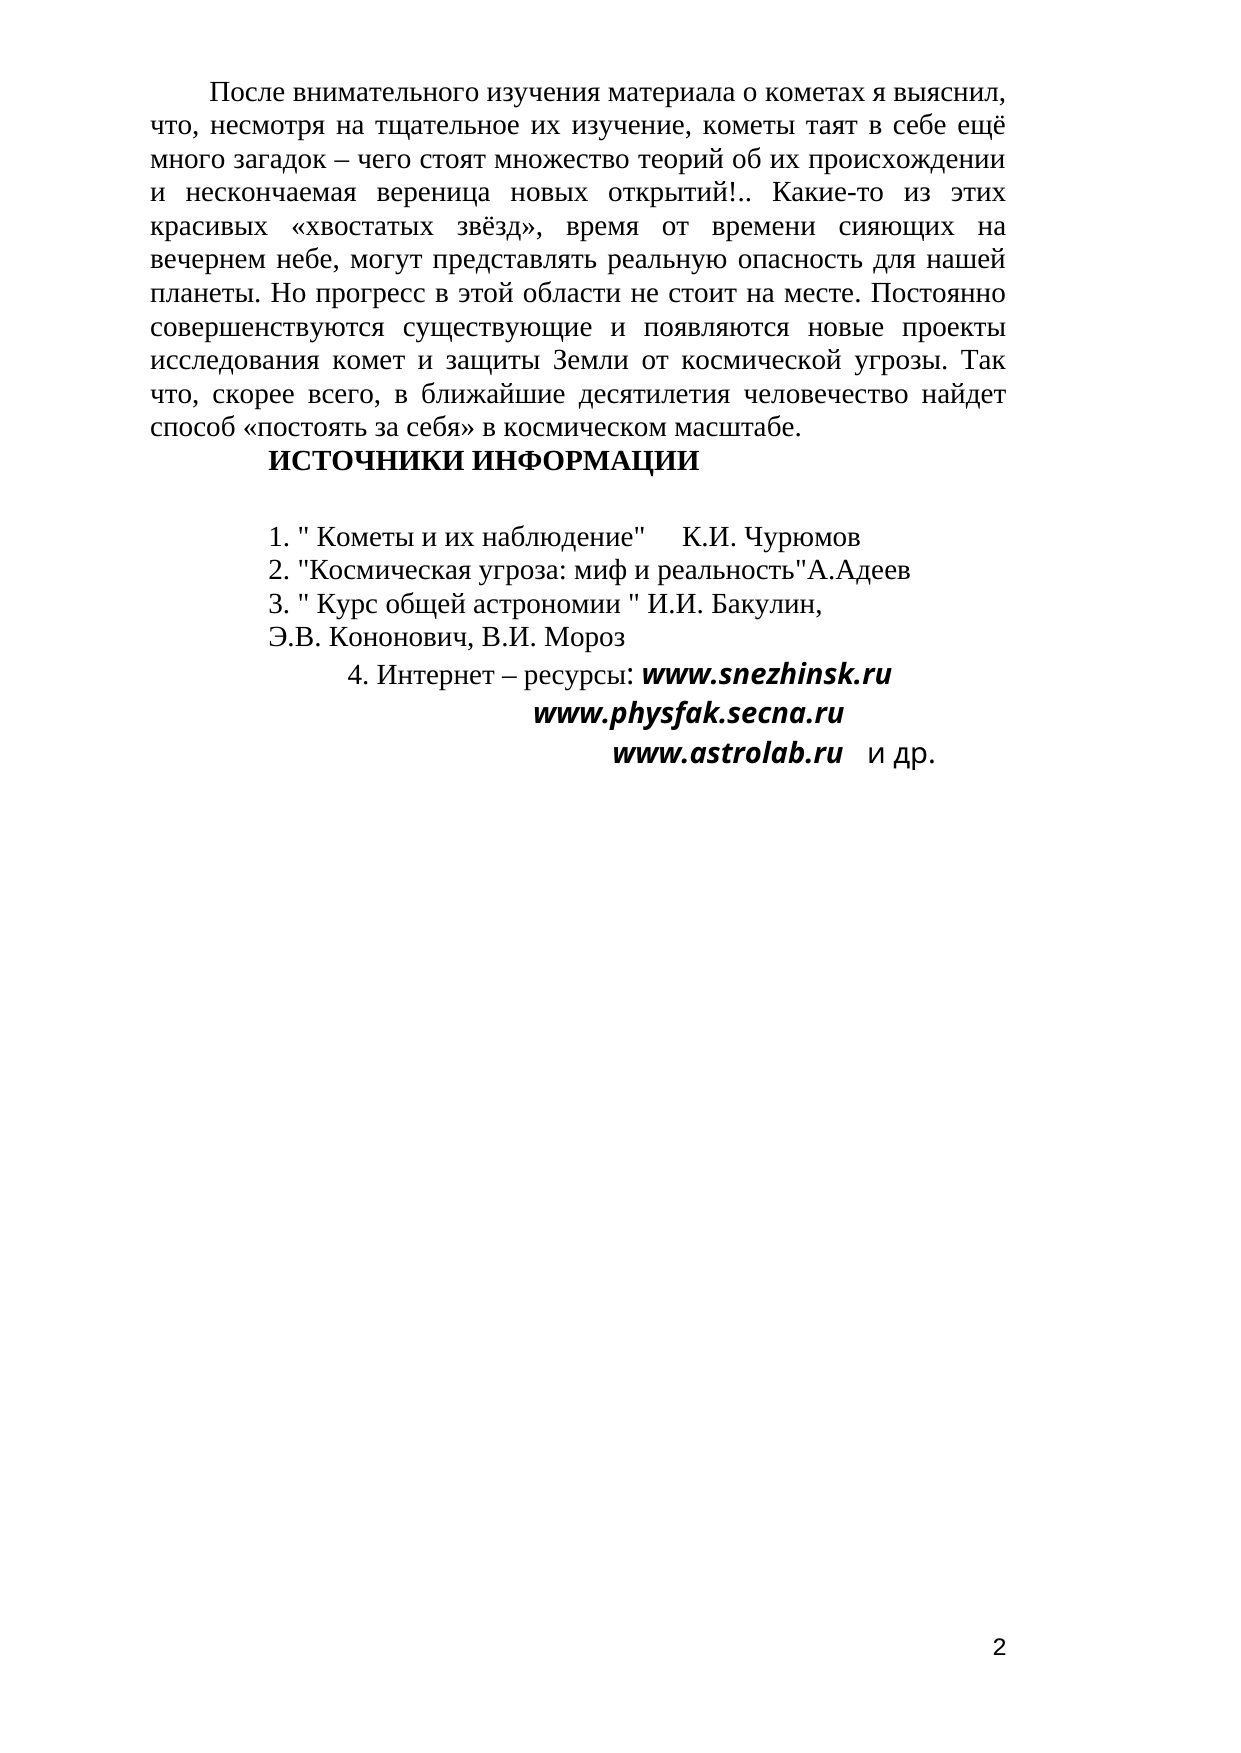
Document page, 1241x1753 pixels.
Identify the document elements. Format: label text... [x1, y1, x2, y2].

text После внимательного изучения материала о кометах я выяснил, что, несмотря на тщательное их изучение, кометы таят в себе ещё много загадок – чего стоят множество теорий об их происхождении и нескончаемая вереница новых открытий!.. Какие-то из этих красивых «хвостатых звёзд», время от времени сияющих на вечернем небе, могут представлять реальную опасность для нашей планеты. Но прогресс в этой области не стоит на месте. Постоянно совершенствуются существующие и появляются новые проекты исследования комет и защиты Земли от космической угрозы. Так что, скорее всего, в ближайшие десятилетия человечество найдет способ «постоять за себя» в космическом масштабе. [150, 74, 1007, 443]
text Э.В. Кононович, В.И. Мороз [268, 619, 1007, 653]
text 1. " Кометы и их наблюдение" К.И. Чурюмов [268, 519, 1007, 552]
text www.astrolab.ru и др. [268, 732, 1007, 772]
text www.physfak.secna.ru [268, 693, 1007, 732]
text 3. " Курс общей астрономии " И.И. Бакулин, [268, 586, 1007, 619]
text 4. Интернет – ресурсы: www.snezhinsk.ru [268, 653, 1007, 693]
subtitle ИСТОЧНИКИ ИНФОРМАЦИИ [268, 443, 1007, 476]
text 2. "Космическая угроза: миф и реальность"А.Адеев [268, 552, 1007, 586]
